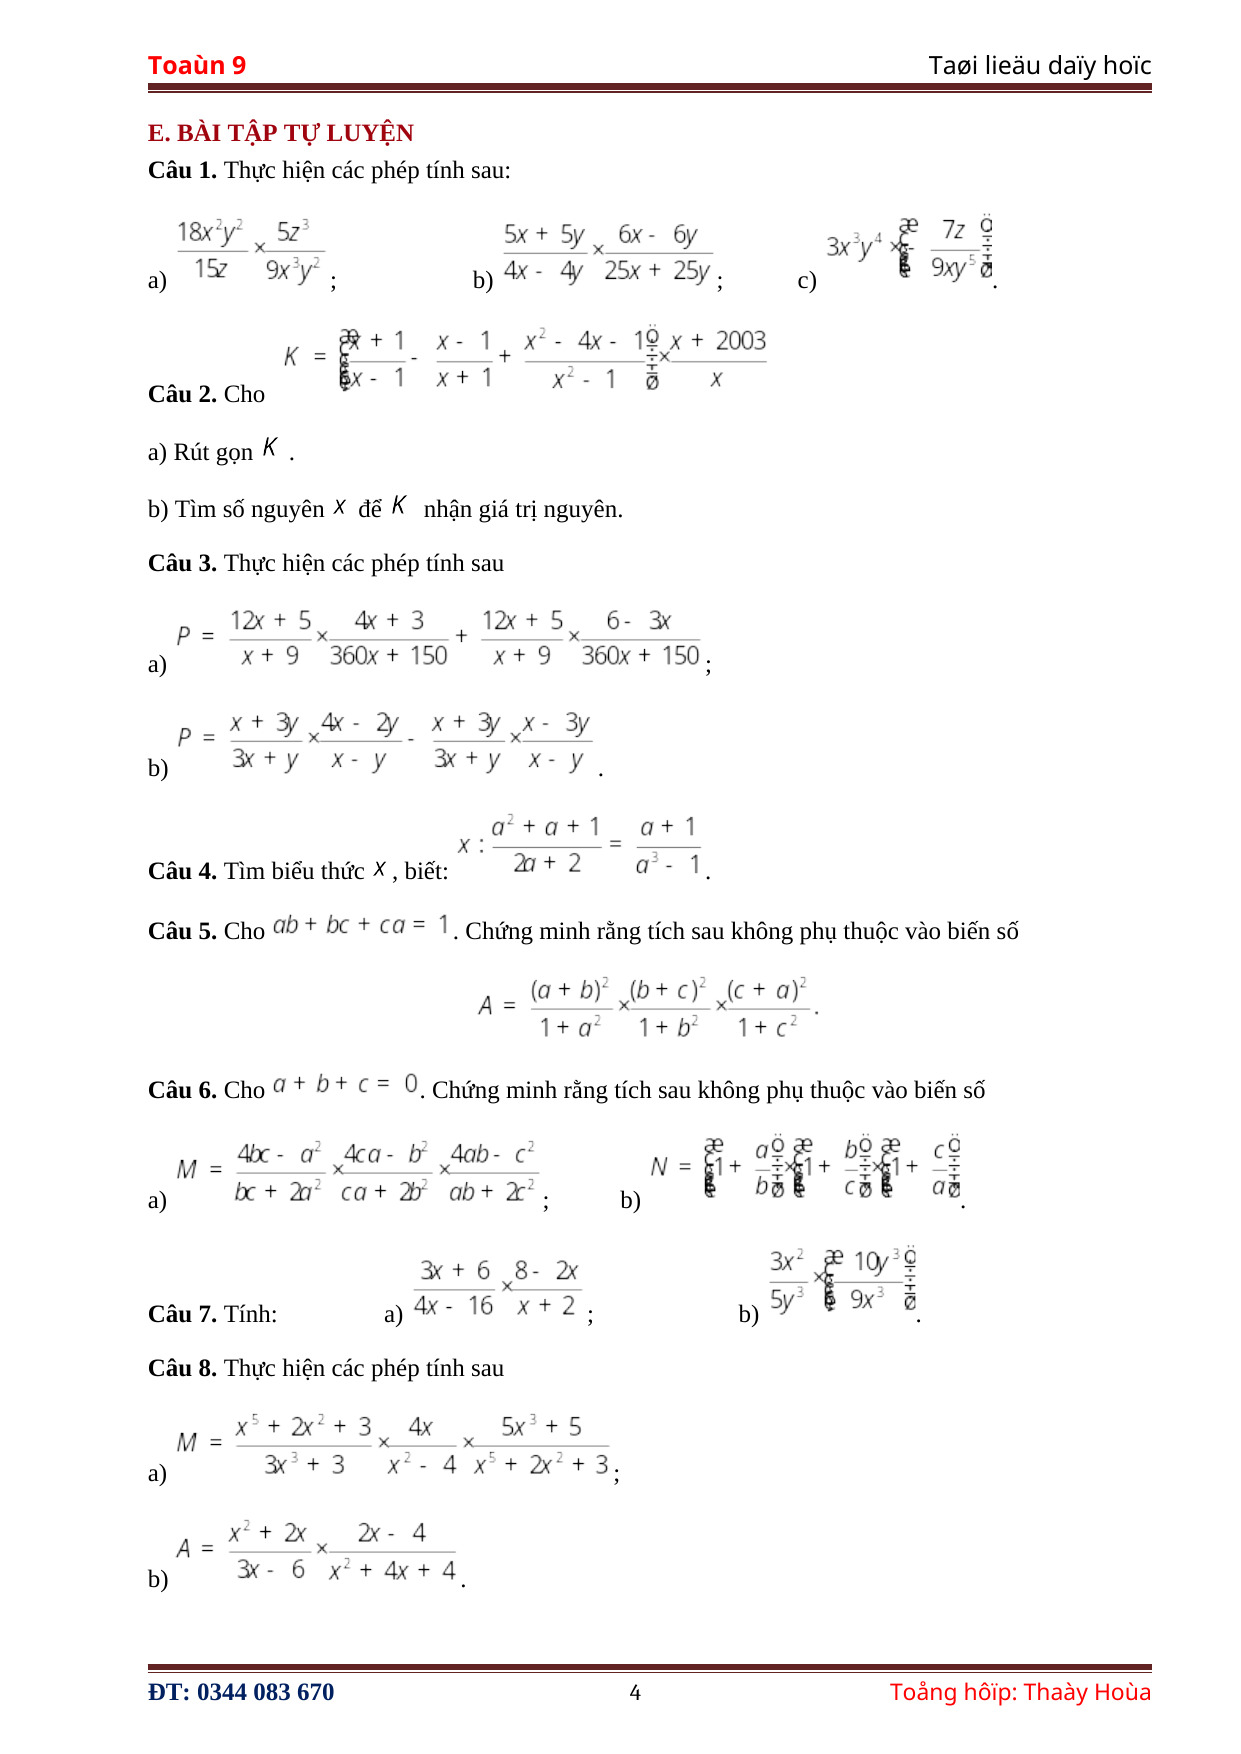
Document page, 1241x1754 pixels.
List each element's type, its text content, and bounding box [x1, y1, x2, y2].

text a) ; [148, 602, 1152, 678]
text a) ; [148, 1407, 1152, 1487]
text b) . [148, 703, 1152, 782]
text Câu 4. Tìm biểu thức , biết: . [148, 807, 1152, 885]
text Câu 5. Cho . Chứng minh rằng tích sau không phụ thuộc vào biến số [148, 910, 1152, 945]
text Câu 7. Tính: a) ; b) . [148, 1239, 1152, 1328]
text Câu 1. Thực hiện các phép tính sau: [148, 155, 1152, 184]
text a) Rút gọn . [148, 433, 1152, 465]
text Câu 8. Thực hiện các phép tính sau [148, 1353, 1152, 1382]
text Câu 6. Cho . Chứng minh rằng tích sau không phụ thuộc vào biến số [148, 1070, 1152, 1104]
text b) . [148, 1512, 1152, 1593]
text b) Tìm số nguyên để nhận giá trị nguyên. [148, 490, 1152, 523]
text E. BÀI TẬP TỰ LUYỆN [148, 118, 1152, 147]
text a) ; b) . [148, 1129, 1152, 1214]
text Câu 3. Thực hiện các phép tính sau [148, 548, 1152, 577]
text a) ; b) ; c) . [148, 209, 1152, 294]
text Câu 2. Cho [148, 319, 1152, 408]
